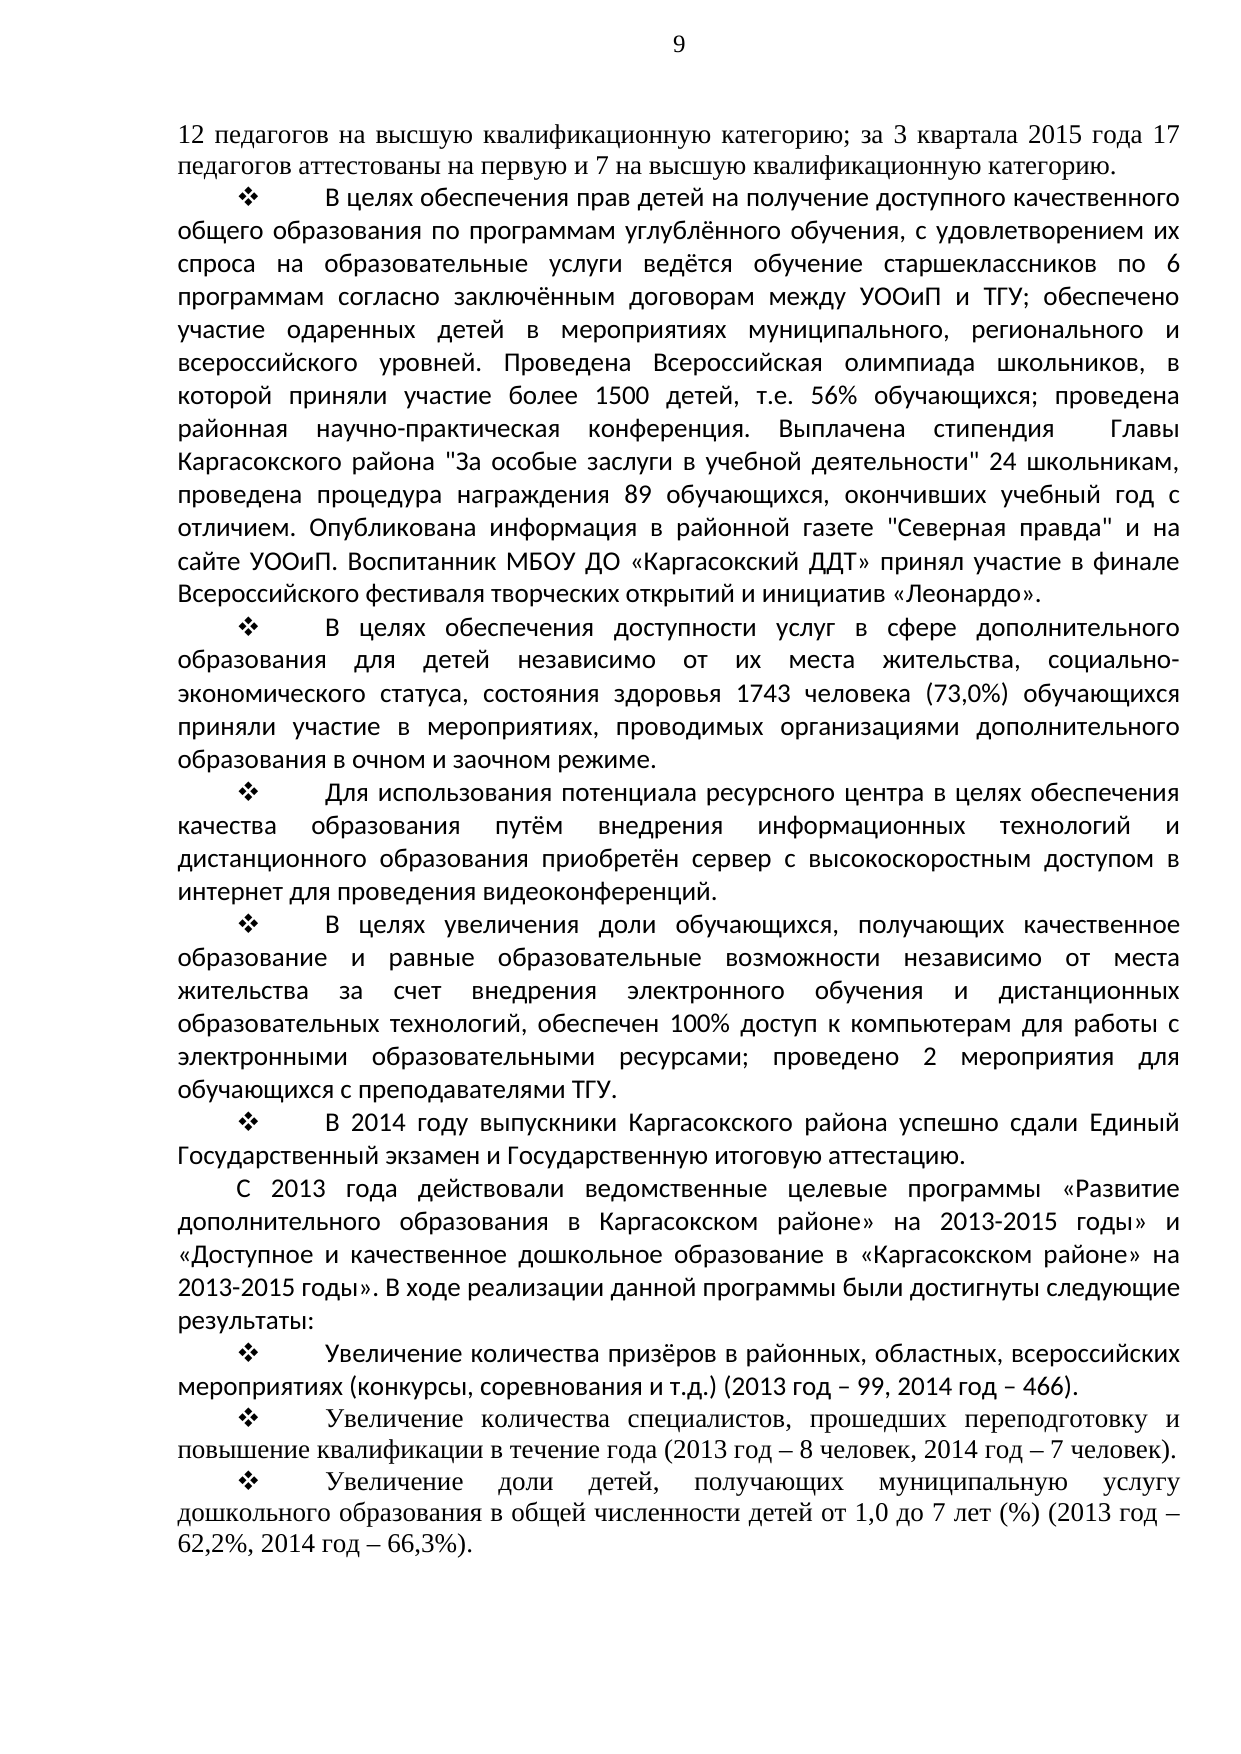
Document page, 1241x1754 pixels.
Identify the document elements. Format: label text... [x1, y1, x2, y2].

list В целях увеличения доли обучающихся, получающих качественное образование и равные образовательные возможности независимо от места жительства за счет внедрения электронного обучения и дистанционных образовательных технологий, обеспечен 100% доступ к компьютерам для работы с электронными образовательными ресурсами; проведено 2 мероприятия для обучающихся с преподавателями ТГУ. [177, 907, 1181, 1105]
list В целях обеспечения прав детей на получение доступного качественного общего образования по программам углублённого обучения, с удовлетворением их спроса на образовательные услуги ведётся обучение старшеклассников по 6 программам согласно заключённым договорам между УООиП и ТГУ; обеспечено участие одаренных детей в мероприятиях муниципального, регионального и всероссийского уровней. Проведена Всероссийская олимпиада школьников, в которой приняли участие более 1500 детей, т.е. 56% обучающихся; проведена районная научно-практическая конференция. Выплачена стипендия Главы Каргасокского района "За особые заслуги в учебной деятельности" 24 школьникам, проведена процедура награждения 89 обучающихся, окончивших учебный год с отличием. Опубликована информация в районной газете "Северная правда" и на сайте УООиП. Воспитанник МБОУ ДО «Каргасокский ДДТ» принял участие в финале Всероссийского фестиваля творческих открытий и инициатив «Леонардо». [177, 180, 1181, 610]
list Увеличение количества специалистов, прошедших переподготовку и повышение квалификации в течение года (2013 год – 8 человек, 2014 год – 7 человек). [177, 1402, 1181, 1464]
text С 2013 года действовали ведомственные целевые программы «Развитие дополнительного образования в Каргасокском районе» на 2013-2015 годы» и «Доступное и качественное дошкольное образование в «Каргасокском районе» на 2013-2015 годы». В ходе реализации данной программы были достигнуты следующие результаты: [177, 1171, 1181, 1336]
list В 2014 году выпускники Каргасокского района успешно сдали Единый Государственный экзамен и Государственную итоговую аттестацию. [177, 1105, 1181, 1171]
list Для использования потенциала ресурсного центра в целях обеспечения качества образования путём внедрения информационных технологий и дистанционного образования приобретён сервер с высокоскоростным доступом в интернет для проведения видеоконференций. [177, 775, 1181, 907]
list Увеличение количества призёров в районных, областных, всероссийских мероприятиях (конкурсы, соревнования и т.д.) (2013 год – 99, 2014 год – 466). [177, 1336, 1181, 1402]
list Увеличение доли детей, получающих муниципальную услугу дошкольного образования в общей численности детей от 1,0 до 7 лет (%) (2013 год – 62,2%, 2014 год – 66,3%). [177, 1464, 1181, 1558]
list В целях обеспечения доступности услуг в сфере дополнительного образования для детей независимо от их места жительства, социально-экономического статуса, состояния здоровья 1743 человека (73,0%) обучающихся приняли участие в мероприятиях, проводимых организациями дополнительного образования в очном и заочном режиме. [177, 610, 1181, 775]
